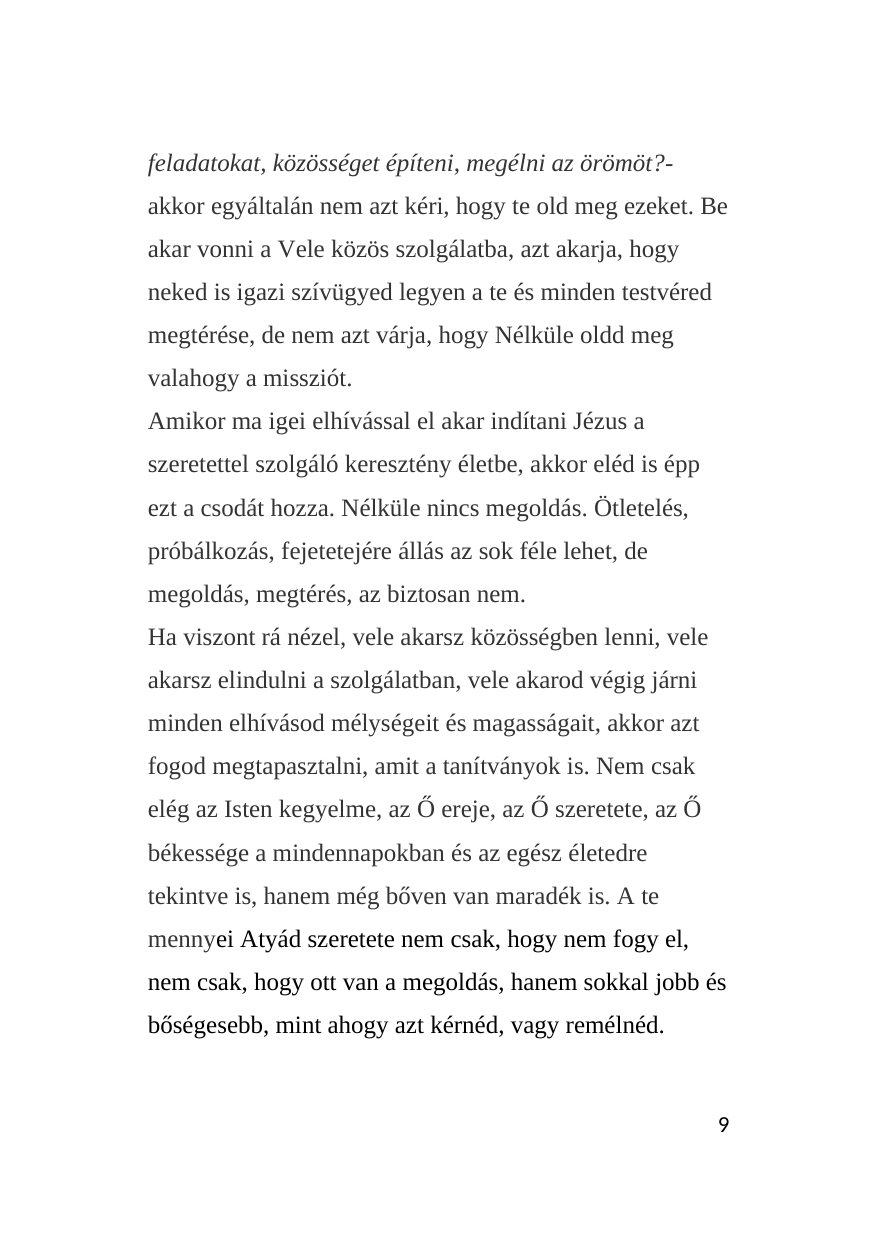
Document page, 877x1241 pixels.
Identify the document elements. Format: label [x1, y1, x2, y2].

text [148, 148, 729, 1039]
